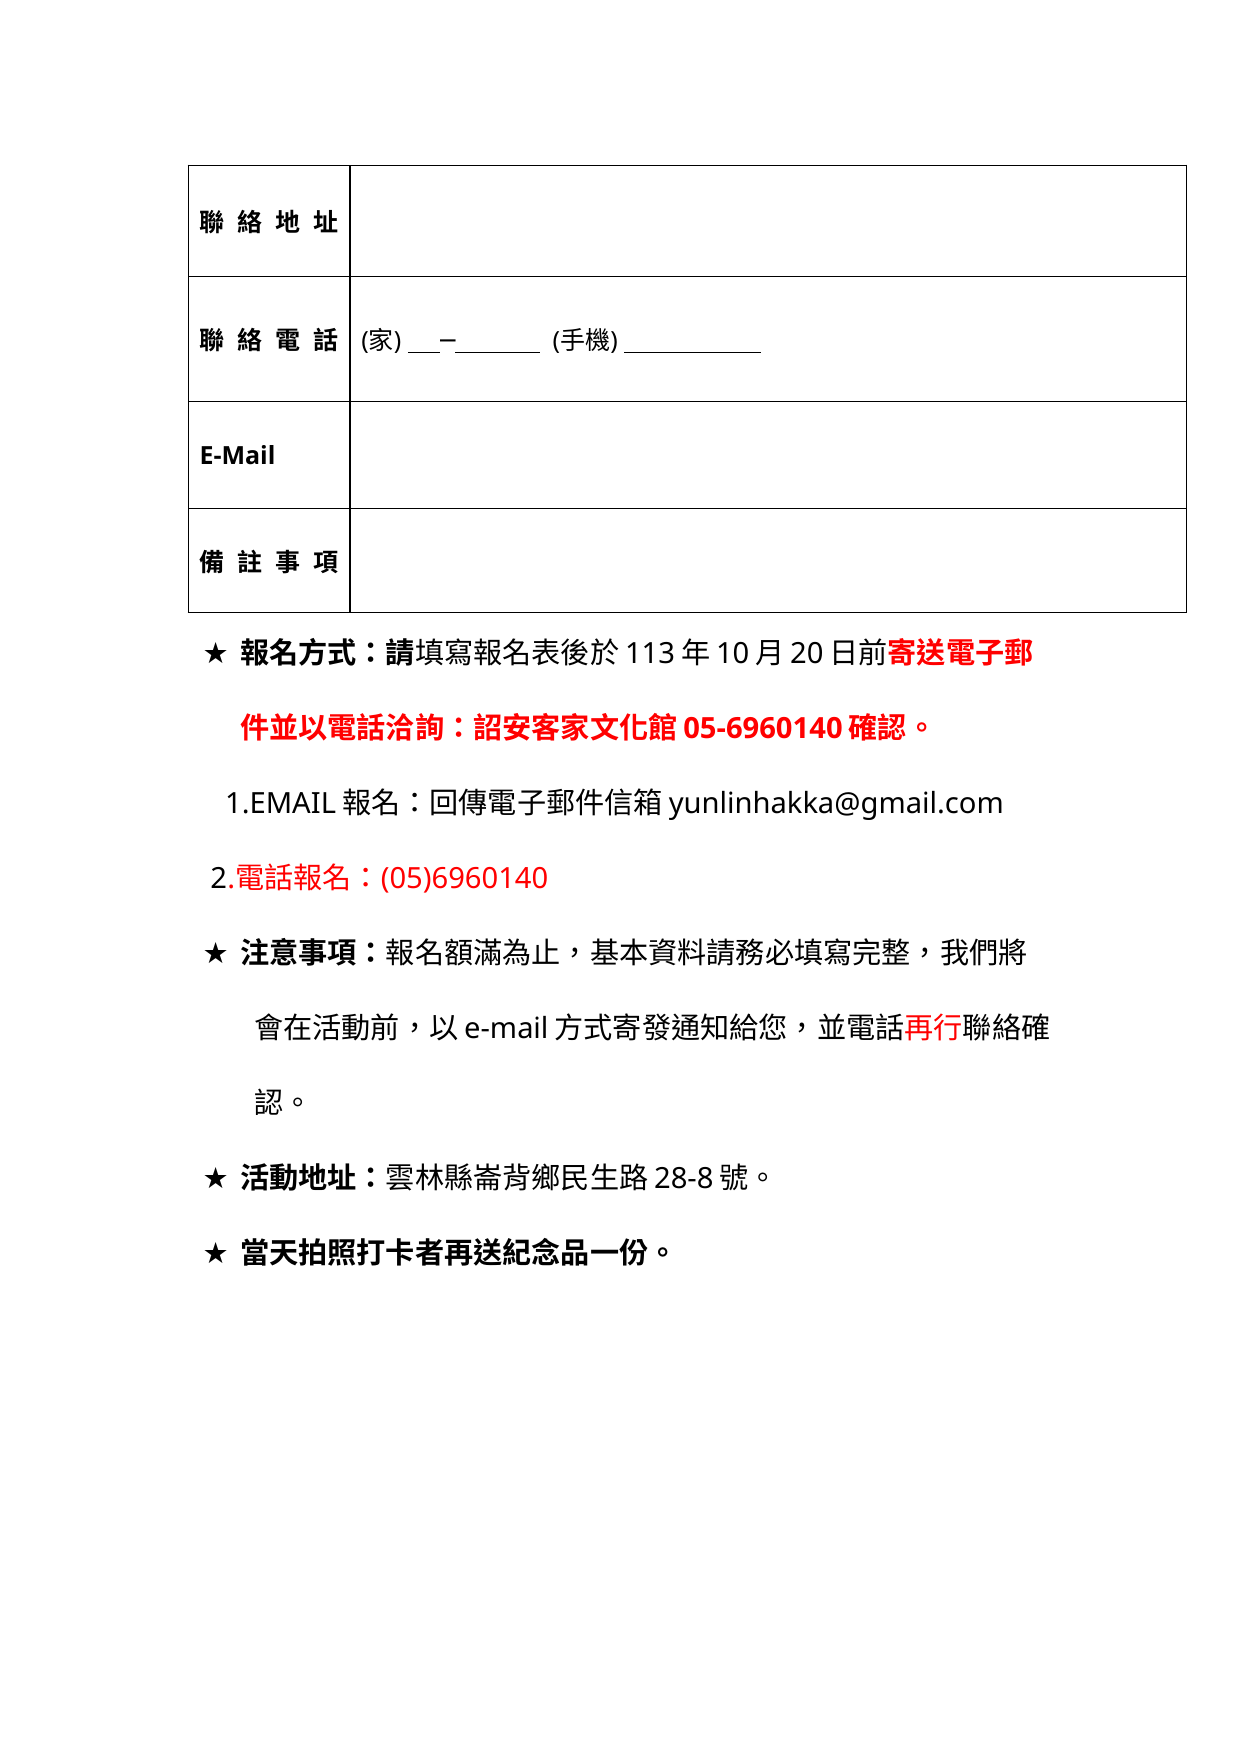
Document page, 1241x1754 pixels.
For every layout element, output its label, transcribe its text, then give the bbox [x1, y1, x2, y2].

table_cell 聯絡電話 [189, 277, 349, 401]
table_cell [351, 166, 1186, 276]
table_cell 聯絡地址 [189, 166, 349, 276]
table_cell E-Mail [189, 402, 349, 508]
list 注意事項：報名額滿為止，基本資料請務必填寫完整，我們將會在活動前，以e-mail方式寄發通知給您，並電話再行聯絡確認。 [202, 913, 1053, 1138]
table_cell [351, 509, 1186, 612]
text 2.電話報名：(05)6960140 [187, 838, 1053, 913]
table_cell [351, 402, 1186, 508]
list 當天拍照打卡者再送紀念品一份。 [202, 1213, 1053, 1288]
table_cell (家) ─ (手機) [351, 277, 1186, 401]
list 活動地址：雲林縣崙背鄉民生路28-8號。 [202, 1138, 1053, 1213]
text 1.EMAIL報名：回傳電子郵件信箱yunlinhakka@gmail.com [225, 763, 1082, 838]
table_cell 備註事項 [189, 509, 349, 612]
list 報名方式：請填寫報名表後於113年10月20日前寄送電子郵件並以電話洽詢：詔安客家文化館05-6960140確認。 [202, 613, 1053, 763]
